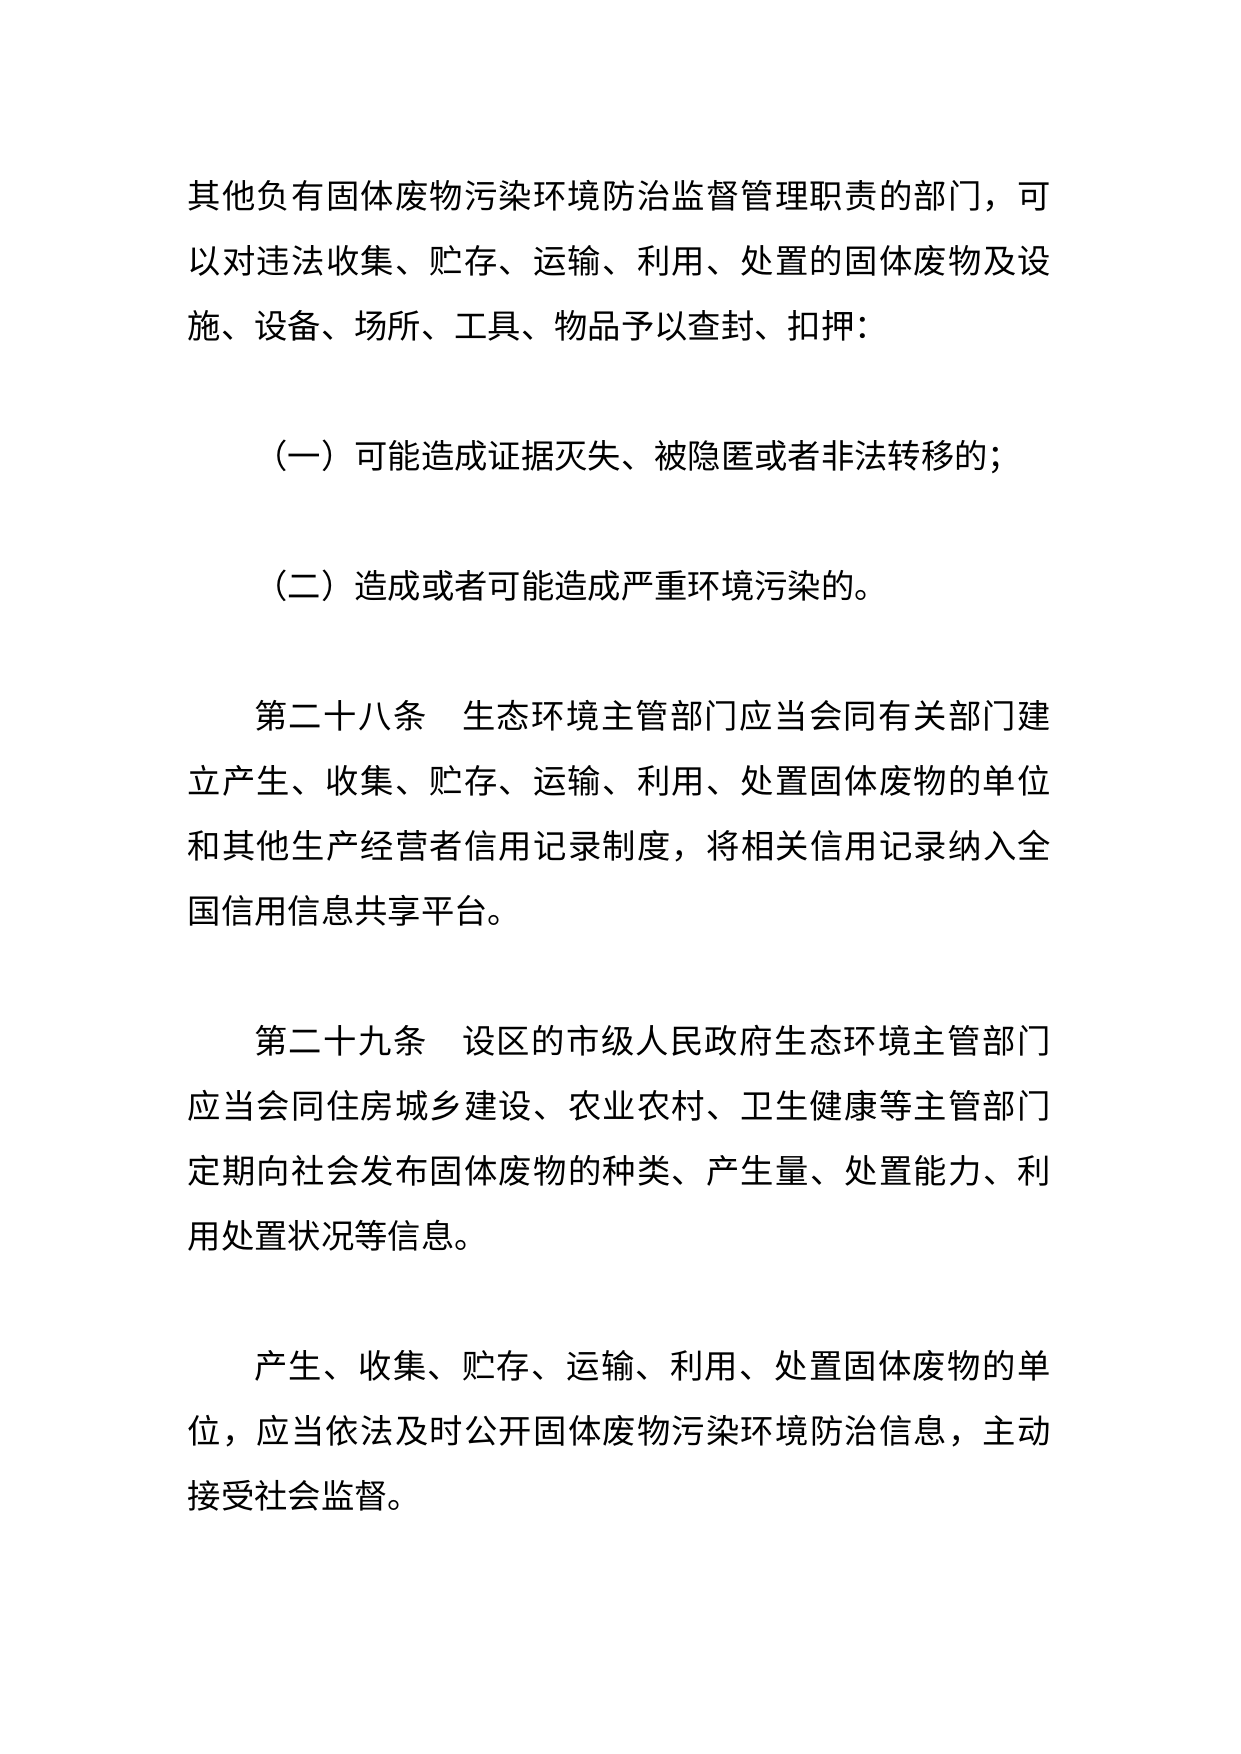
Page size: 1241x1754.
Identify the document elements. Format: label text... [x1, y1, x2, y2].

text 产生、收集、贮存、运输、利用、处置固体废物的单位，应当依法及时公开固体废物污染环境防治信息，主动接受社会监督。 [187, 1332, 1053, 1527]
text （一）可能造成证据灭失、被隐匿或者非法转移的； [187, 422, 1053, 487]
text 第二十八条 生态环境主管部门应当会同有关部门建立产生、收集、贮存、运输、利用、处置固体废物的单位和其他生产经营者信用记录制度，将相关信用记录纳入全国信用信息共享平台。 [187, 682, 1053, 942]
text 第二十九条 设区的市级人民政府生态环境主管部门应当会同住房城乡建设、农业农村、卫生健康等主管部门，定期向社会发布固体废物的种类、产生量、处置能力、利用处置状况等信息。 [187, 1007, 1053, 1267]
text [187, 162, 1053, 357]
text （二）造成或者可能造成严重环境污染的。 [187, 552, 1053, 617]
